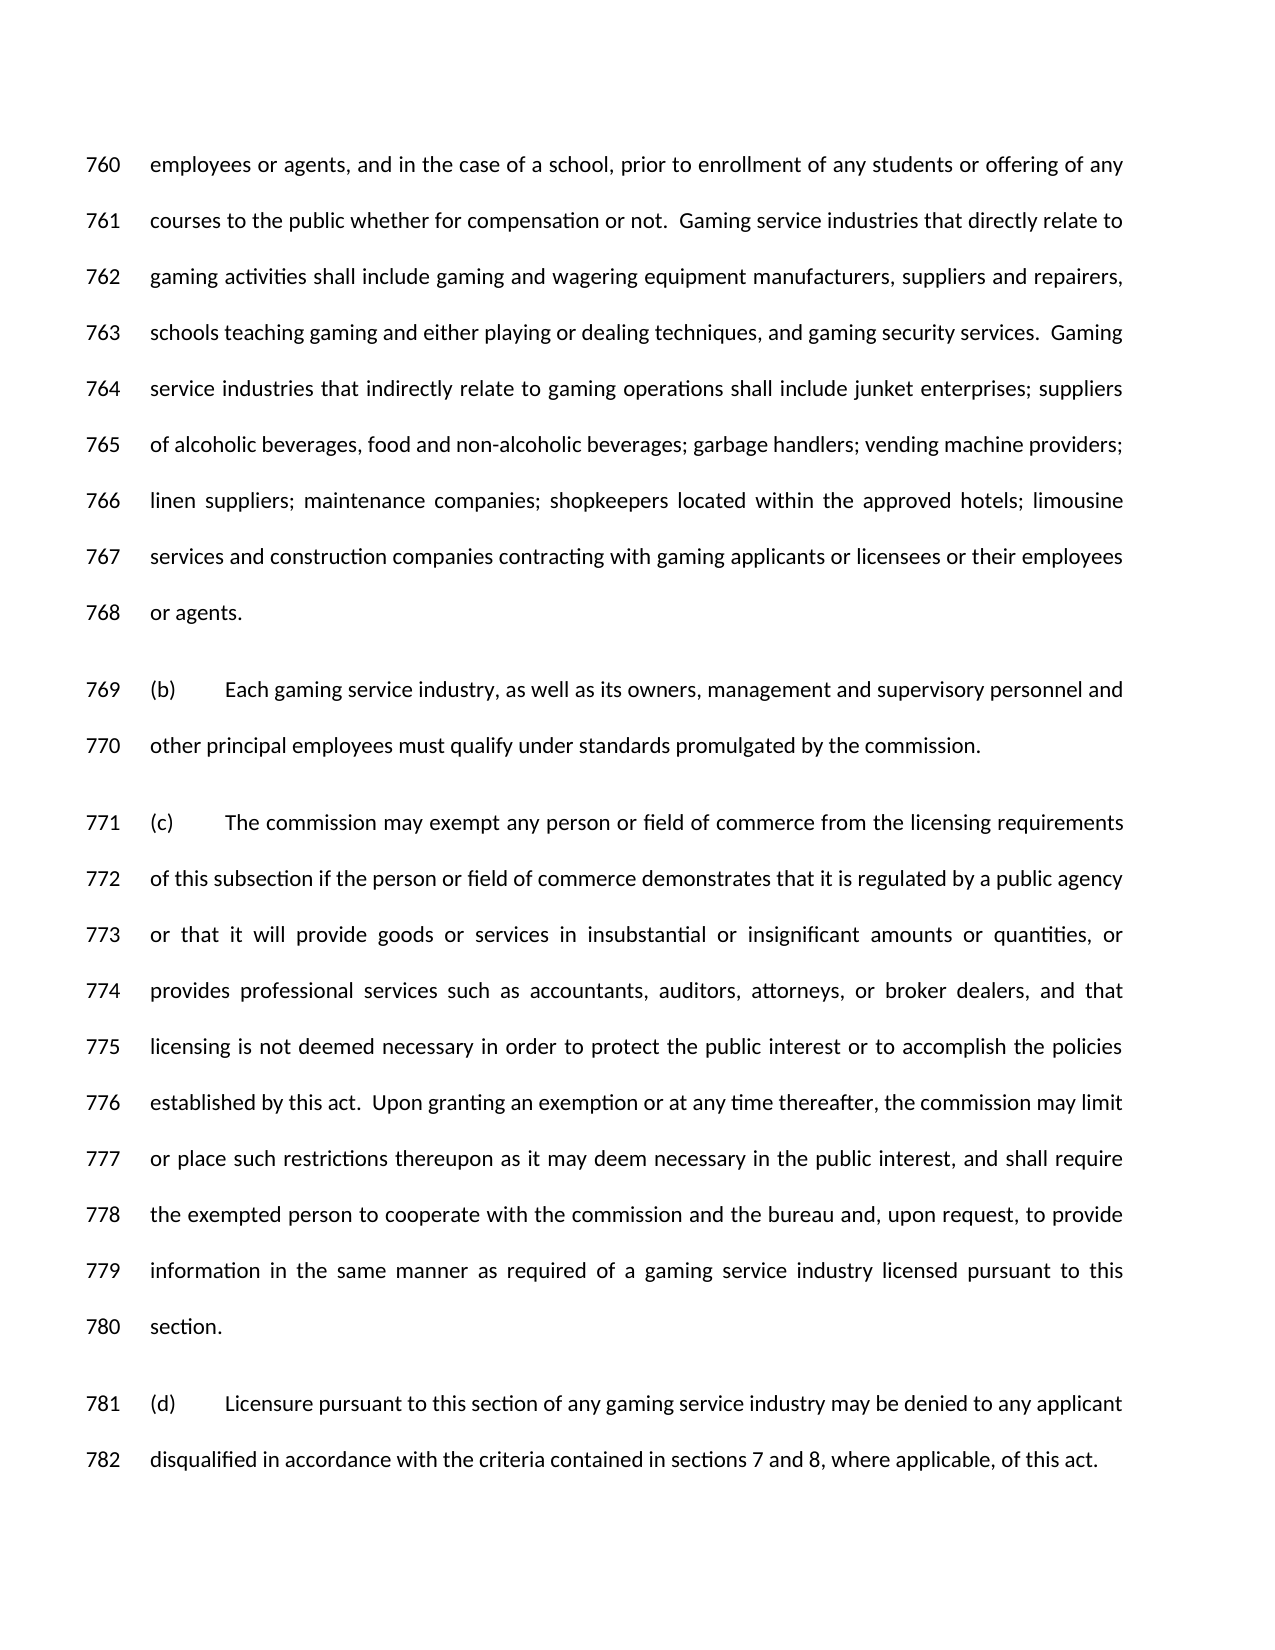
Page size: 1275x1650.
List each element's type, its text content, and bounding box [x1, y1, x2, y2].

text (d) Licensure pursuant to this section of any gaming service industry may be denied to any applicant disqualified in accordance with the criteria contained in sections 7 and 8, where applicable, of this act. [150, 1389, 1125, 1473]
text (c) The commission may exempt any person or field of commerce from the licensing requirements of this subsection if the person or field of commerce demonstrates that it is regulated by a public agency or that it will provide goods or services in insubstantial or insignificant amounts or quantities, or provides professional services such as accountants, auditors, attorneys, or broker dealers, and that licensing is not deemed necessary in order to protect the public interest or to accomplish the policies established by this act. Upon granting an exemption or at any time thereafter, the commission may limit or place such restrictions thereupon as it may deem necessary in the public interest, and shall require the exempted person to cooperate with the commission and the bureau and, upon request, to provide information in the same manner as required of a gaming service industry licensed pursuant to this section. [150, 808, 1125, 1341]
text (b) Each gaming service industry, as well as its owners, management and supervisory personnel and other principal employees must qualify under standards promulgated by the commission. [150, 675, 1125, 759]
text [150, 150, 1125, 626]
